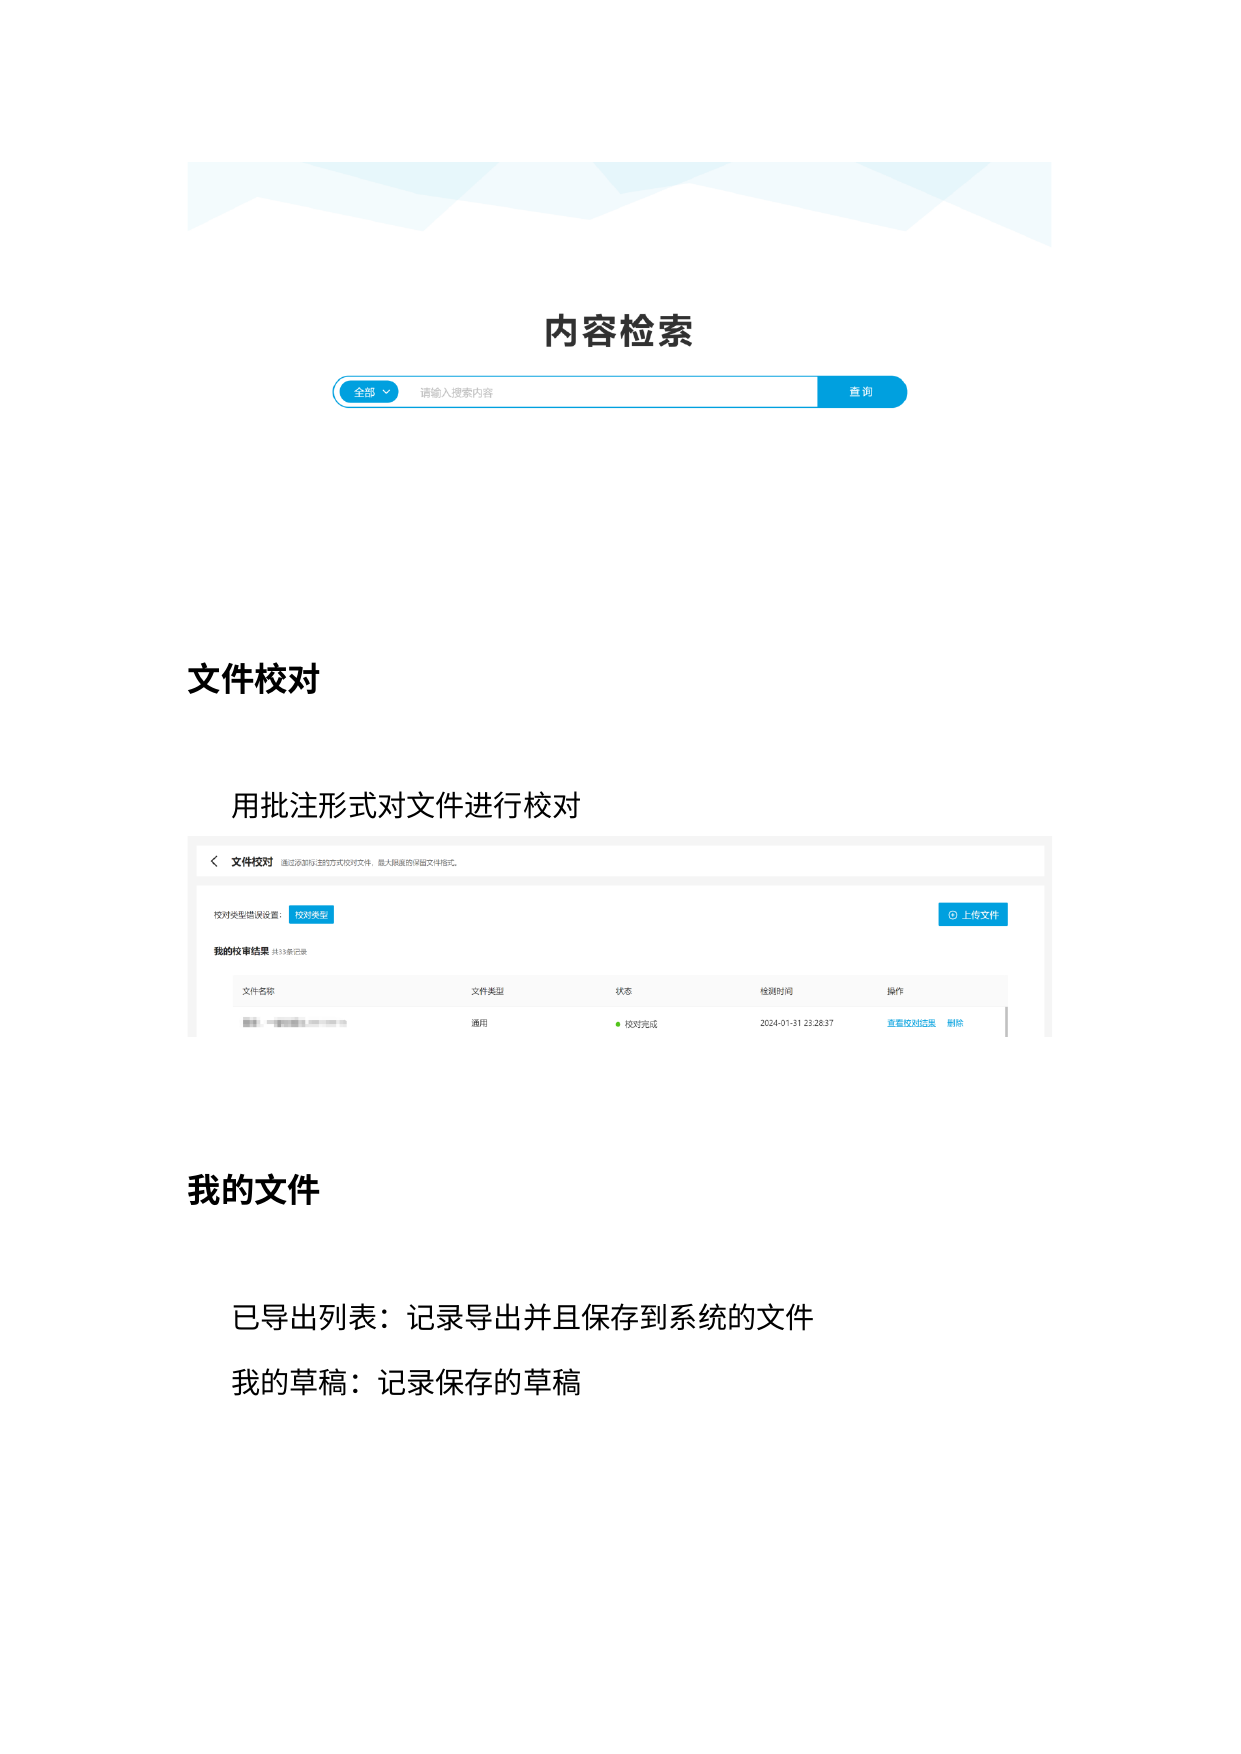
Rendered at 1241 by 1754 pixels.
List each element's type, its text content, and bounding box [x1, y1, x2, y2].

text 已导出列表：记录导出并且保存到系统的文件 [187, 1283, 1053, 1348]
subtitle 文件校对 [187, 644, 1053, 709]
subtitle 我的文件 [187, 1156, 1053, 1221]
picture [187, 162, 1052, 611]
text 我的草稿：记录保存的草稿 [187, 1348, 1053, 1413]
picture [187, 836, 1053, 1037]
text 用批注形式对文件进行校对 [187, 771, 1053, 836]
